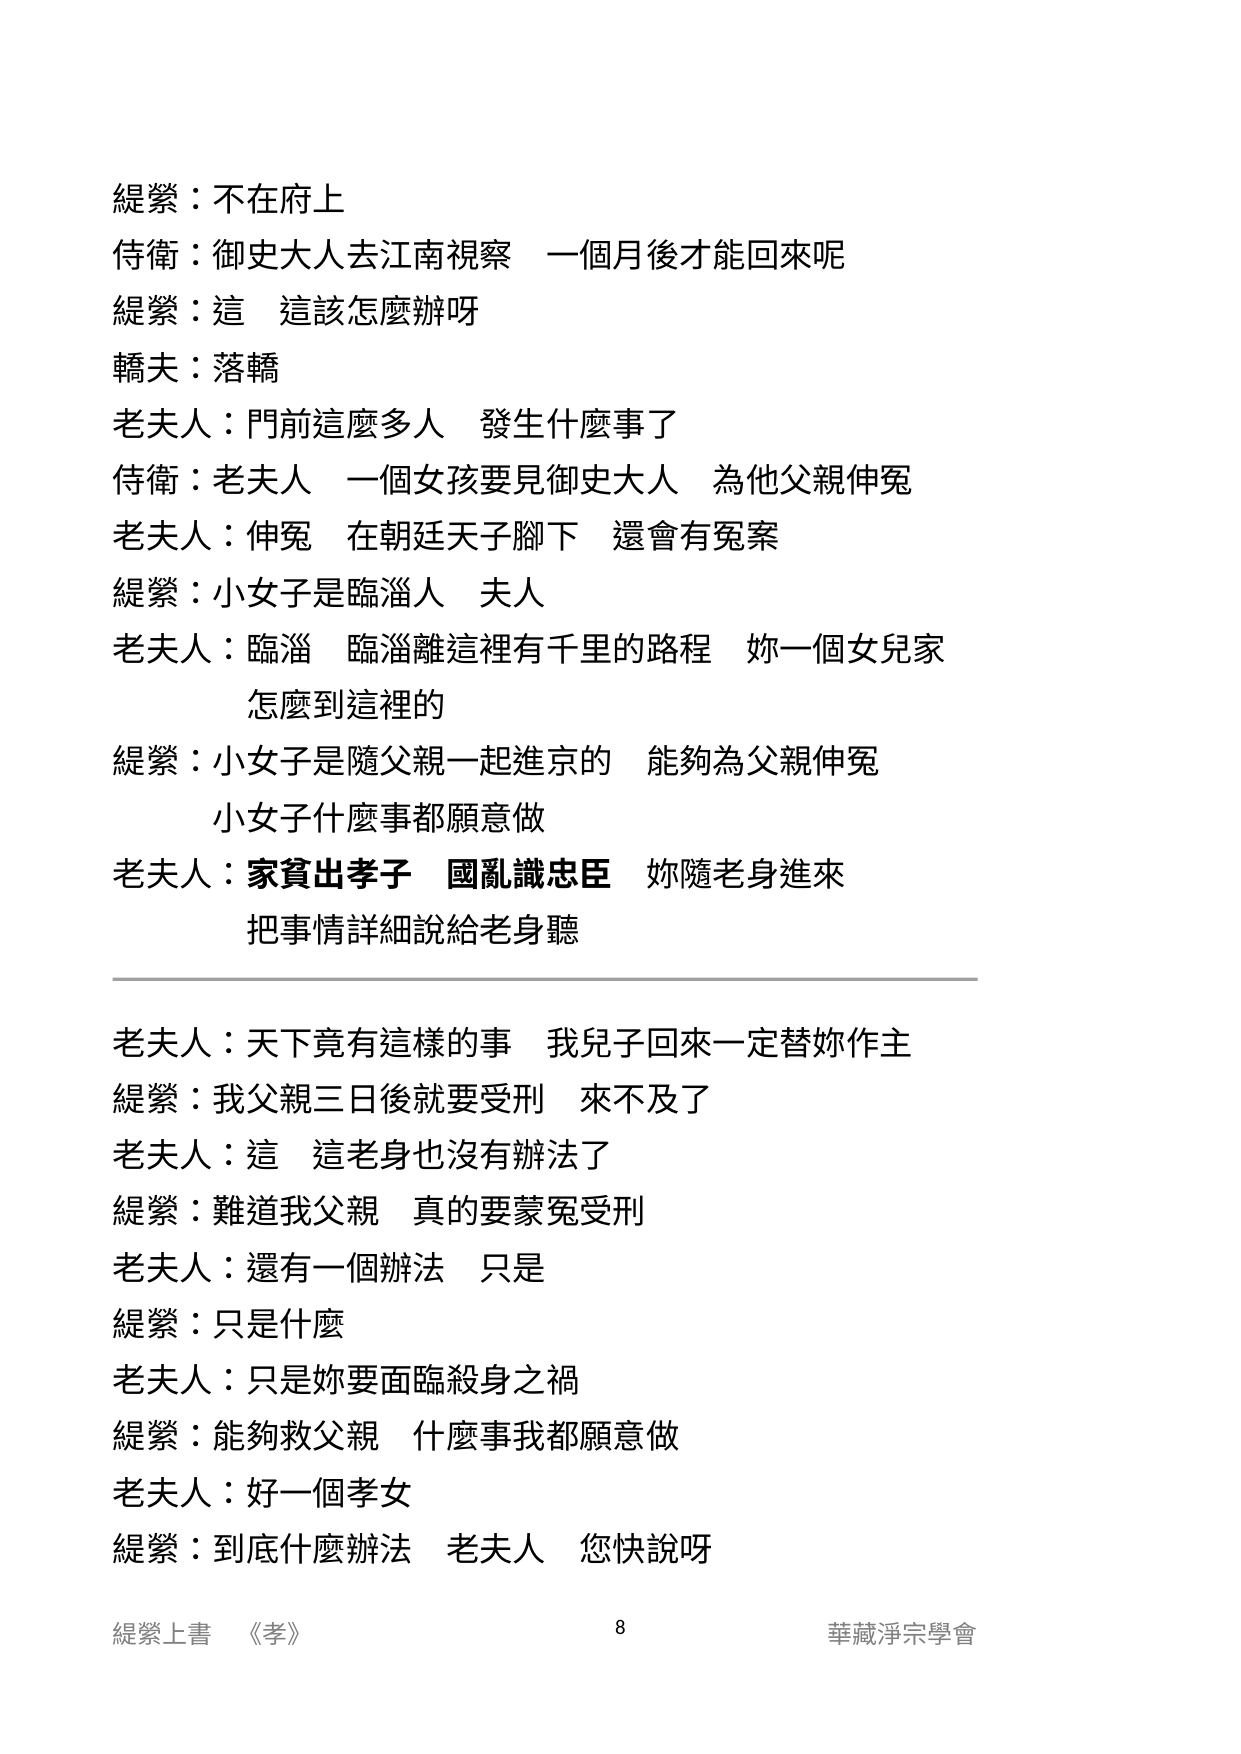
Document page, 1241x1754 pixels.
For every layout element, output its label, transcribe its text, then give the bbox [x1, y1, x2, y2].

text 緹縈：小女子是隨父親一起進京的 能夠為父親伸冤 [112, 727, 1128, 783]
text 老夫人：只是妳要面臨殺身之禍 [112, 1346, 1128, 1402]
text 轎夫：落轎 [112, 333, 1128, 389]
text 緹縈：到底什麼辦法 老夫人 您快說呀 [112, 1514, 1128, 1571]
text 老夫人：還有一個辦法 只是 [112, 1233, 1128, 1289]
text 緹縈：小女子是臨淄人 夫人 [112, 558, 1128, 614]
text 侍衛：老夫人 一個女孩要見御史大人 為他父親伸冤 [112, 446, 1128, 502]
text 老夫人：這 這老身也沒有辦法了 [112, 1121, 1128, 1177]
text 侍衛：御史大人去江南視察 一個月後才能回來呢 [112, 221, 1128, 277]
text 緹縈：不在府上 [112, 164, 1128, 221]
text 緹縈：我父親三日後就要受刑 來不及了 [112, 1064, 1128, 1121]
text 老夫人：天下竟有這樣的事 我兒子回來一定替妳作主 [112, 1008, 1128, 1064]
text 老夫人：門前這麼多人 發生什麼事了 [112, 389, 1128, 446]
text 老夫人：好一個孝女 [112, 1458, 1128, 1514]
text 緹縈：能夠救父親 什麼事我都願意做 [112, 1402, 1128, 1458]
text 老夫人：臨淄 臨淄離這裡有千里的路程 妳一個女兒家 [112, 614, 1128, 671]
text 老夫人：伸冤 在朝廷天子腳下 還會有冤案 [112, 502, 1128, 558]
text 把事情詳細說給老身聽 [112, 896, 1128, 952]
text 緹縈：難道我父親 真的要蒙冤受刑 [112, 1177, 1128, 1233]
text 怎麼到這裡的 [112, 671, 1128, 727]
text 老夫人：家貧出孝子 國亂識忠臣 妳隨老身進來 [112, 839, 1128, 896]
text 緹縈：只是什麼 [112, 1289, 1128, 1346]
text 緹縈：這 這該怎麼辦呀 [112, 277, 1128, 333]
text 小女子什麼事都願意做 [112, 783, 1128, 839]
